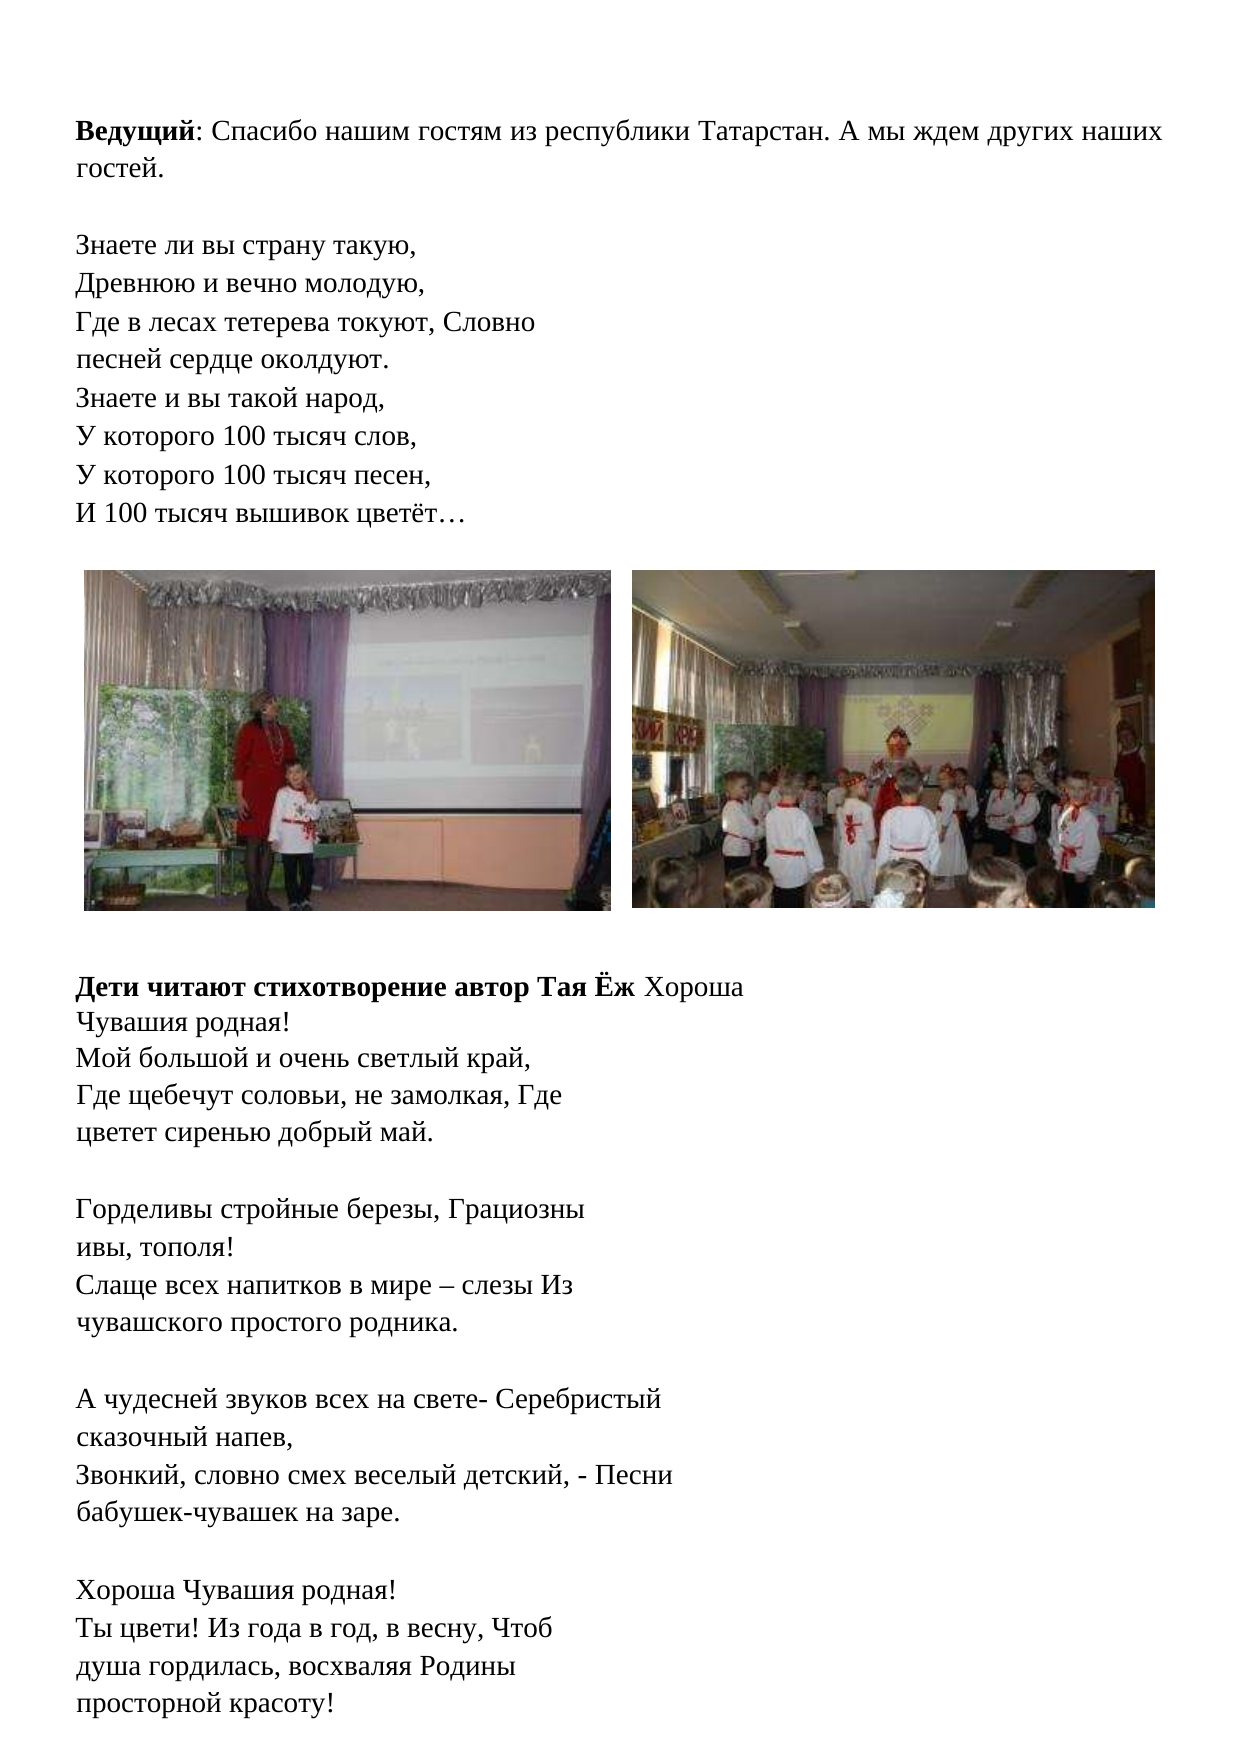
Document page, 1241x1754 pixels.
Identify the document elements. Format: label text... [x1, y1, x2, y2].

text Ведущий: Спасибо нашим гостям из республики Татарстан. А мы ждем других наших гостей. [75, 113, 1164, 183]
text А чудесней звуков всех на свете- Серебристый сказочный напев, [75, 1382, 662, 1452]
text Звонкий, словно смех веселый детский, - Песни бабушек-чувашек на заре. [75, 1457, 673, 1528]
text Знаете и вы такой народ, [75, 380, 1164, 413]
text Древнюю и вечно молодую, [75, 266, 1164, 299]
text Хороша Чувашия родная! [75, 1572, 1164, 1606]
text У которого 100 тысяч песен, [75, 457, 1164, 491]
text Где в лесах тетерева токуют, Словно песней сердце околдуют. [75, 304, 536, 375]
text Знаете ли вы страну такую, [75, 227, 1164, 261]
text И 100 тысяч вышивок цветёт… [75, 496, 1164, 529]
text У которого 100 тысяч слов, [75, 418, 1164, 452]
text Дети читают стихотворение автор Тая Ёж Хороша Чувашия родная! [75, 969, 744, 1037]
text Мой большой и очень светлый край, Где щебечут соловьи, не замолкая, Где цветет сиренью добрый май. [75, 1040, 563, 1148]
text Горделивы стройные березы, Грациозны ивы, тополя! [75, 1192, 585, 1262]
picture [84, 570, 611, 911]
text Ты цвети! Из года в год, в весну, Чтоб душа гордилась, восхваляя Родины просторной красоту! [75, 1611, 555, 1718]
text Слаще всех напитков в мире – слезы Из чувашского простого родника. [75, 1267, 574, 1338]
picture [632, 570, 1155, 908]
